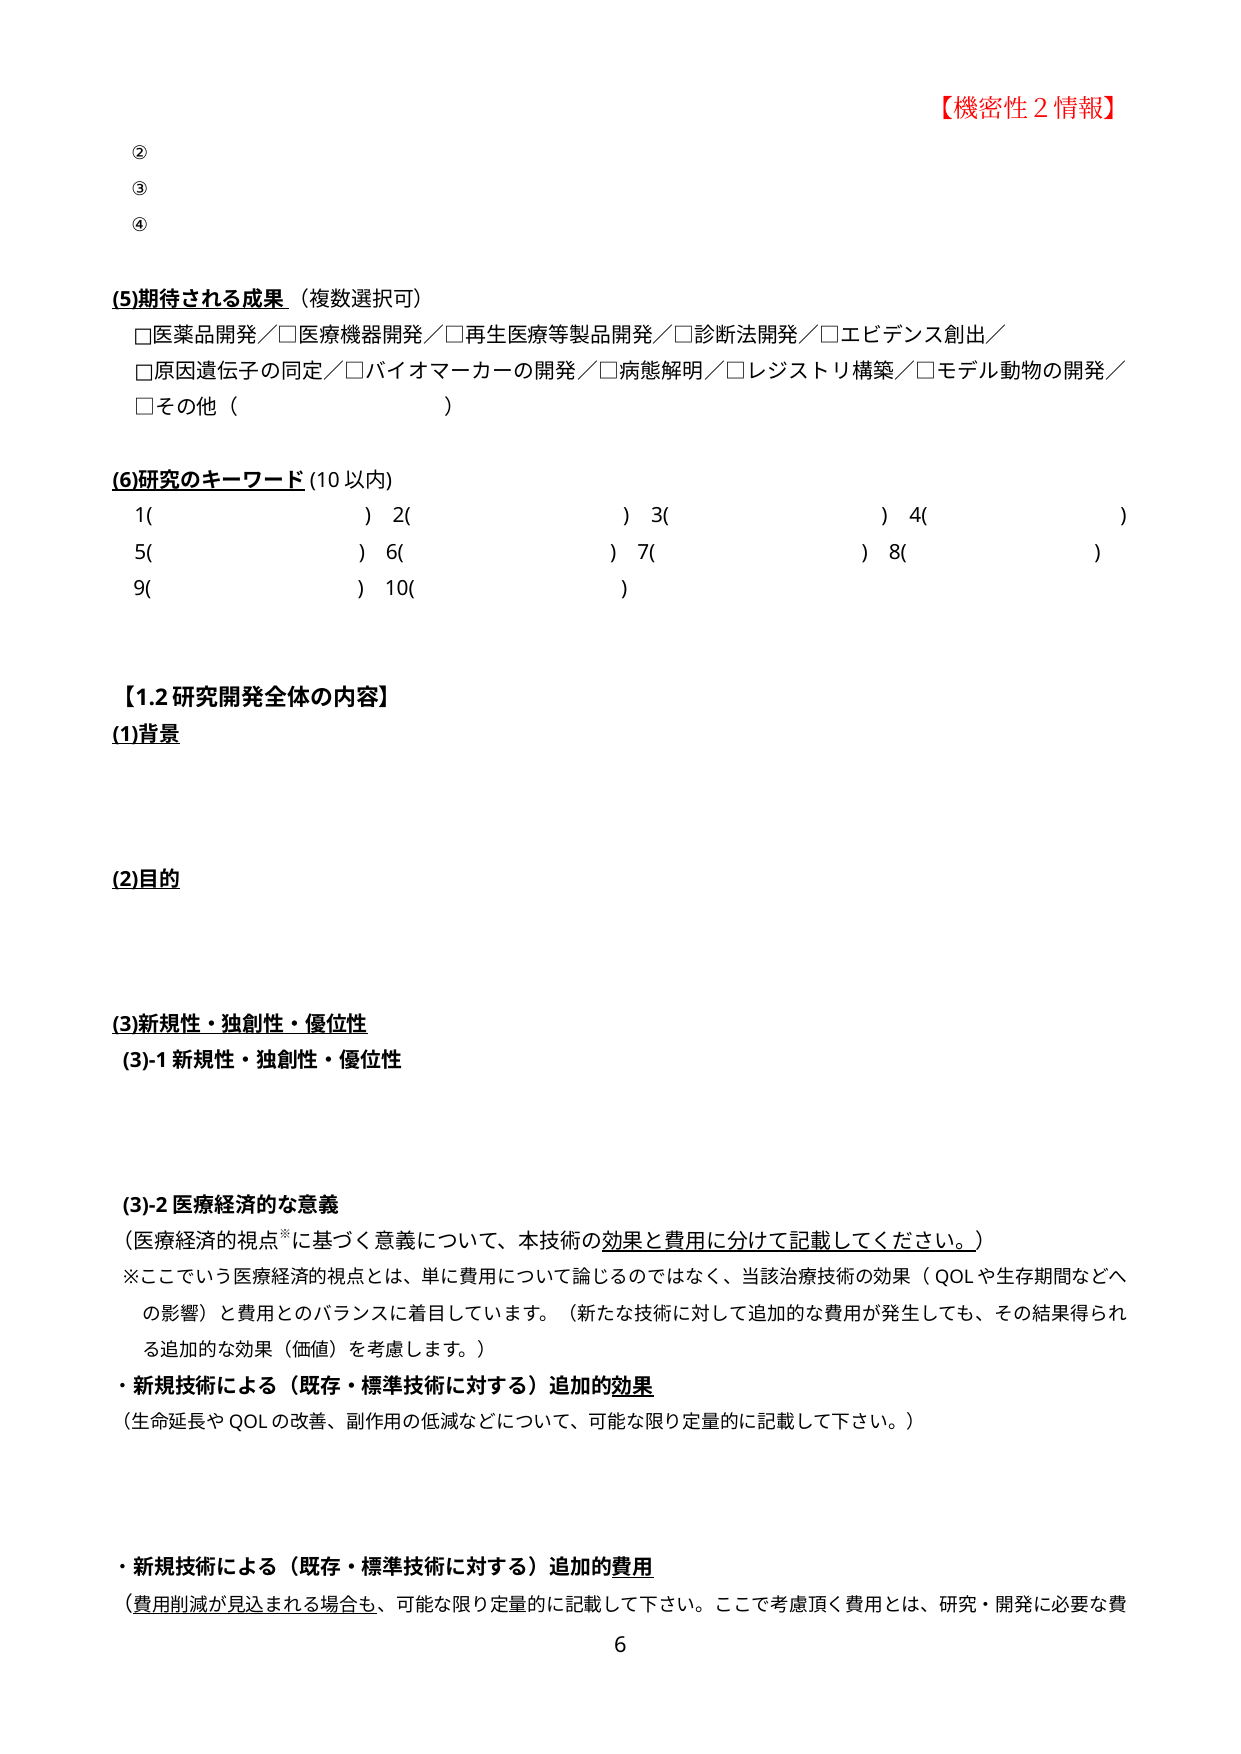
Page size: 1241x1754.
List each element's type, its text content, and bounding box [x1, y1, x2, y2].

text ・新規技術による（既存・標準技術に対する）追加的効果 [112, 1366, 1128, 1403]
text (2)目的 [112, 859, 1128, 895]
text ② [112, 134, 1128, 170]
text □医薬品開発／□医療機器開発／□再生医療等製品開発／□診断法開発／□エビデンス創出／ [112, 315, 1128, 351]
text (1)背景 [112, 714, 1128, 750]
text 9( ) 10( ) [112, 569, 1128, 605]
text (3)-2 医療経済的な意義 [112, 1185, 1128, 1221]
text ・新規技術による（既存・標準技術に対する）追加的費用 [112, 1548, 1128, 1584]
text ※ここでいう医療経済的視点とは、単に費用について論じるのではなく、当該治療技術の効果（QOLや生存期間などへの影響）と費用とのバランスに着目しています。（新たな技術に対して追加的な費用が発生しても、その結果得られる追加的な効果（価値）を考慮します。） [123, 1258, 1128, 1366]
text （生命延長やQOLの改善、副作用の低減などについて、可能な限り定量的に記載して下さい。） [112, 1403, 1128, 1439]
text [112, 1584, 1128, 1620]
text (3)-1 新規性・独創性・優位性 [112, 1040, 1128, 1076]
text （医療経済的視点※に基づく意義について、本技術の効果と費用に分けて記載してください。） [112, 1221, 1128, 1258]
text ③ [112, 170, 1128, 206]
text ④ [112, 206, 1128, 243]
text (6)研究のキーワード (10以内) [112, 460, 1128, 496]
text 1( ) 2( ) 3( ) 4( ) 5( ) 6( ) 7( ) 8( ) [134, 496, 1128, 569]
text (5)期待される成果 （複数選択可） [112, 279, 1128, 315]
text 【1.2研究開発全体の内容】 [112, 678, 1128, 714]
text (3)新規性・独創性・優位性 [112, 1004, 1128, 1040]
text □原因遺伝子の同定／□バイオマーカーの開発／□病態解明／□レジストリ構築／□モデル動物の開発／□その他（ ） [134, 351, 1128, 424]
